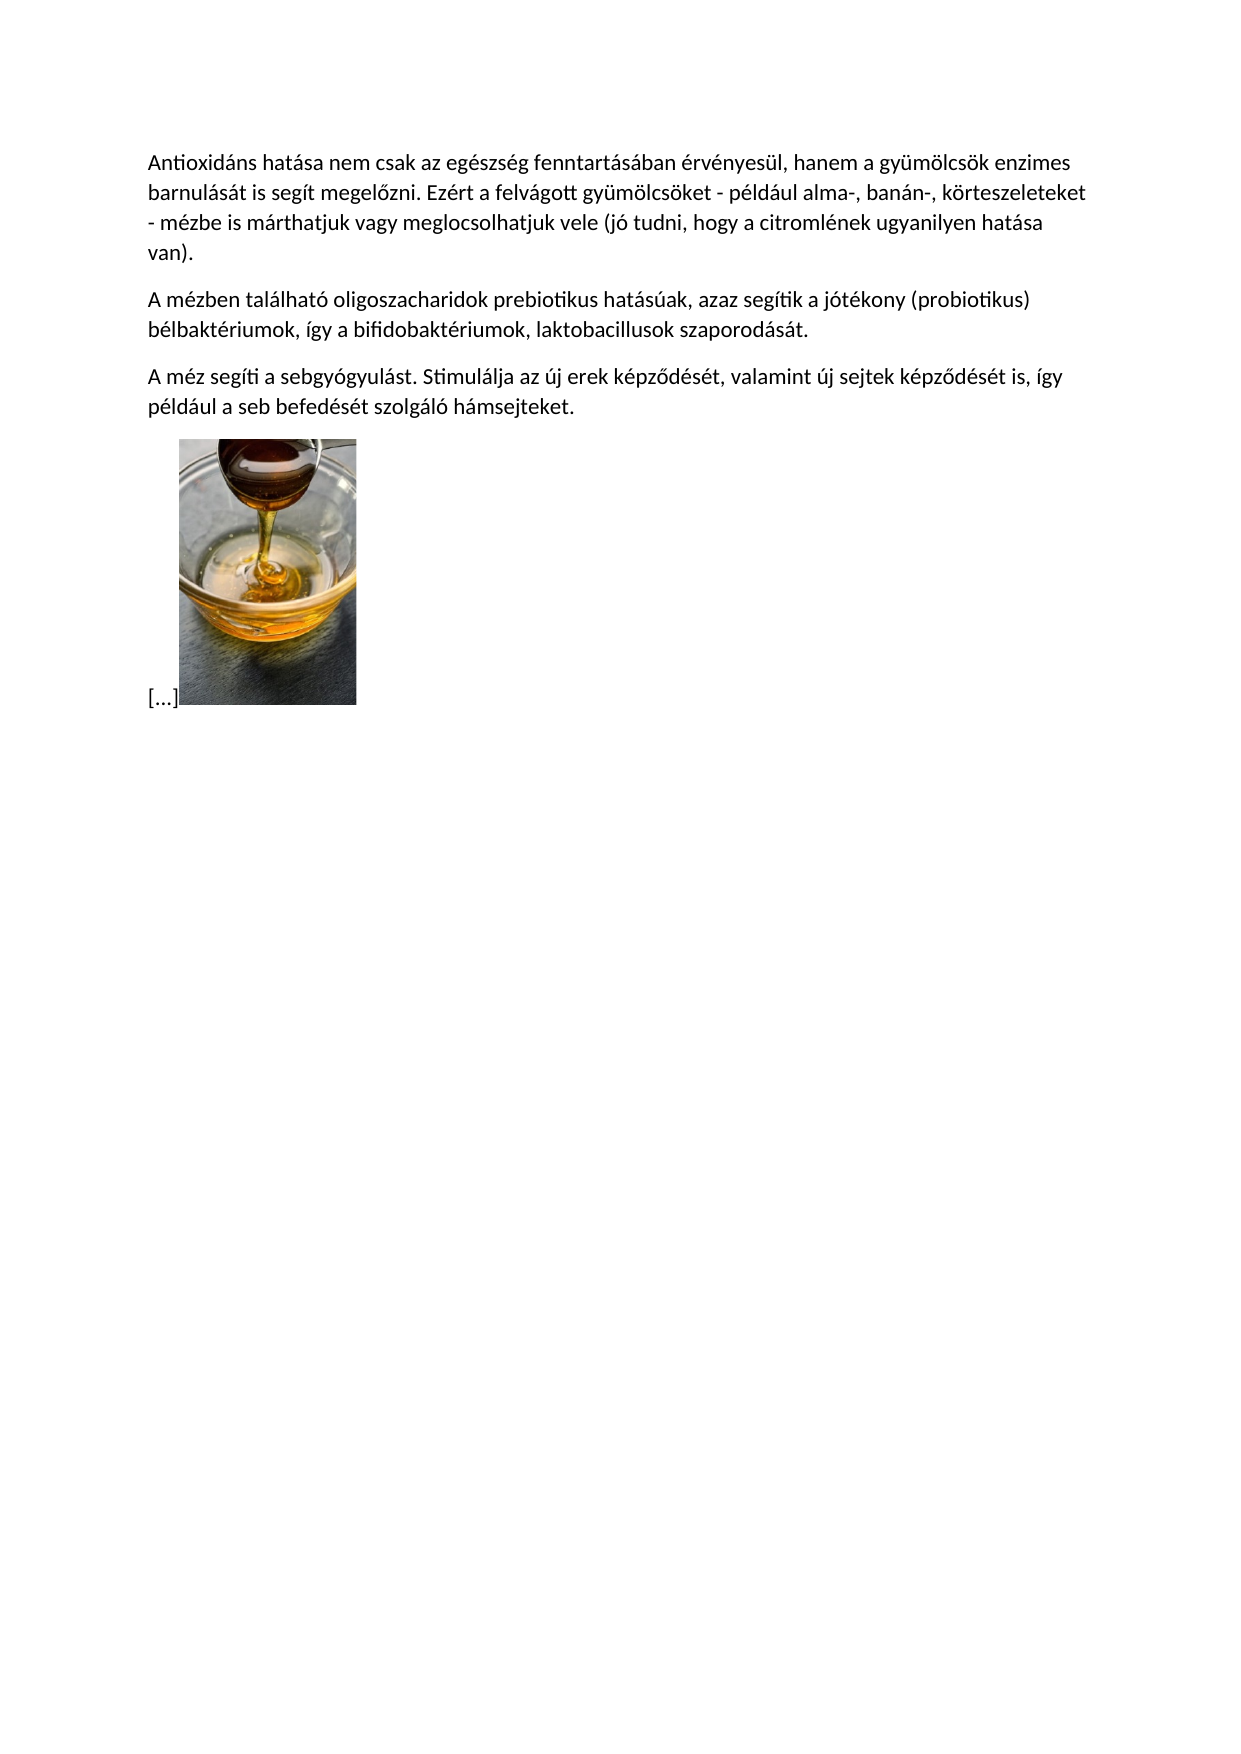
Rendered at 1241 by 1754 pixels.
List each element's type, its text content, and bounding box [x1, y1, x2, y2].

text Antioxidáns hatása nem csak az egészség fenntartásában érvényesül, hanem a gyümölcsök enzimes barnulását is segít megelőzni. Ezért a felvágott gyümölcsöket - például alma-, banán-, körteszeleteket - mézbe is márthatjuk vagy meglocsolhatjuk vele (jó tudni, hogy a citromlének ugyanilyen hatása van). [148, 148, 1093, 266]
text [...] [148, 439, 1093, 711]
text A mézben található oligoszacharidok prebiotikus hatásúak, azaz segítik a jótékony (probiotikus) bélbaktériumok, így a bifidobaktériumok, laktobacillusok szaporodását. [148, 285, 1093, 343]
text A méz segíti a sebgyógyulást. Stimulálja az új erek képződését, valamint új sejtek képződését is, így például a seb befedését szolgáló hámsejteket. [148, 362, 1093, 420]
picture [179, 439, 357, 705]
